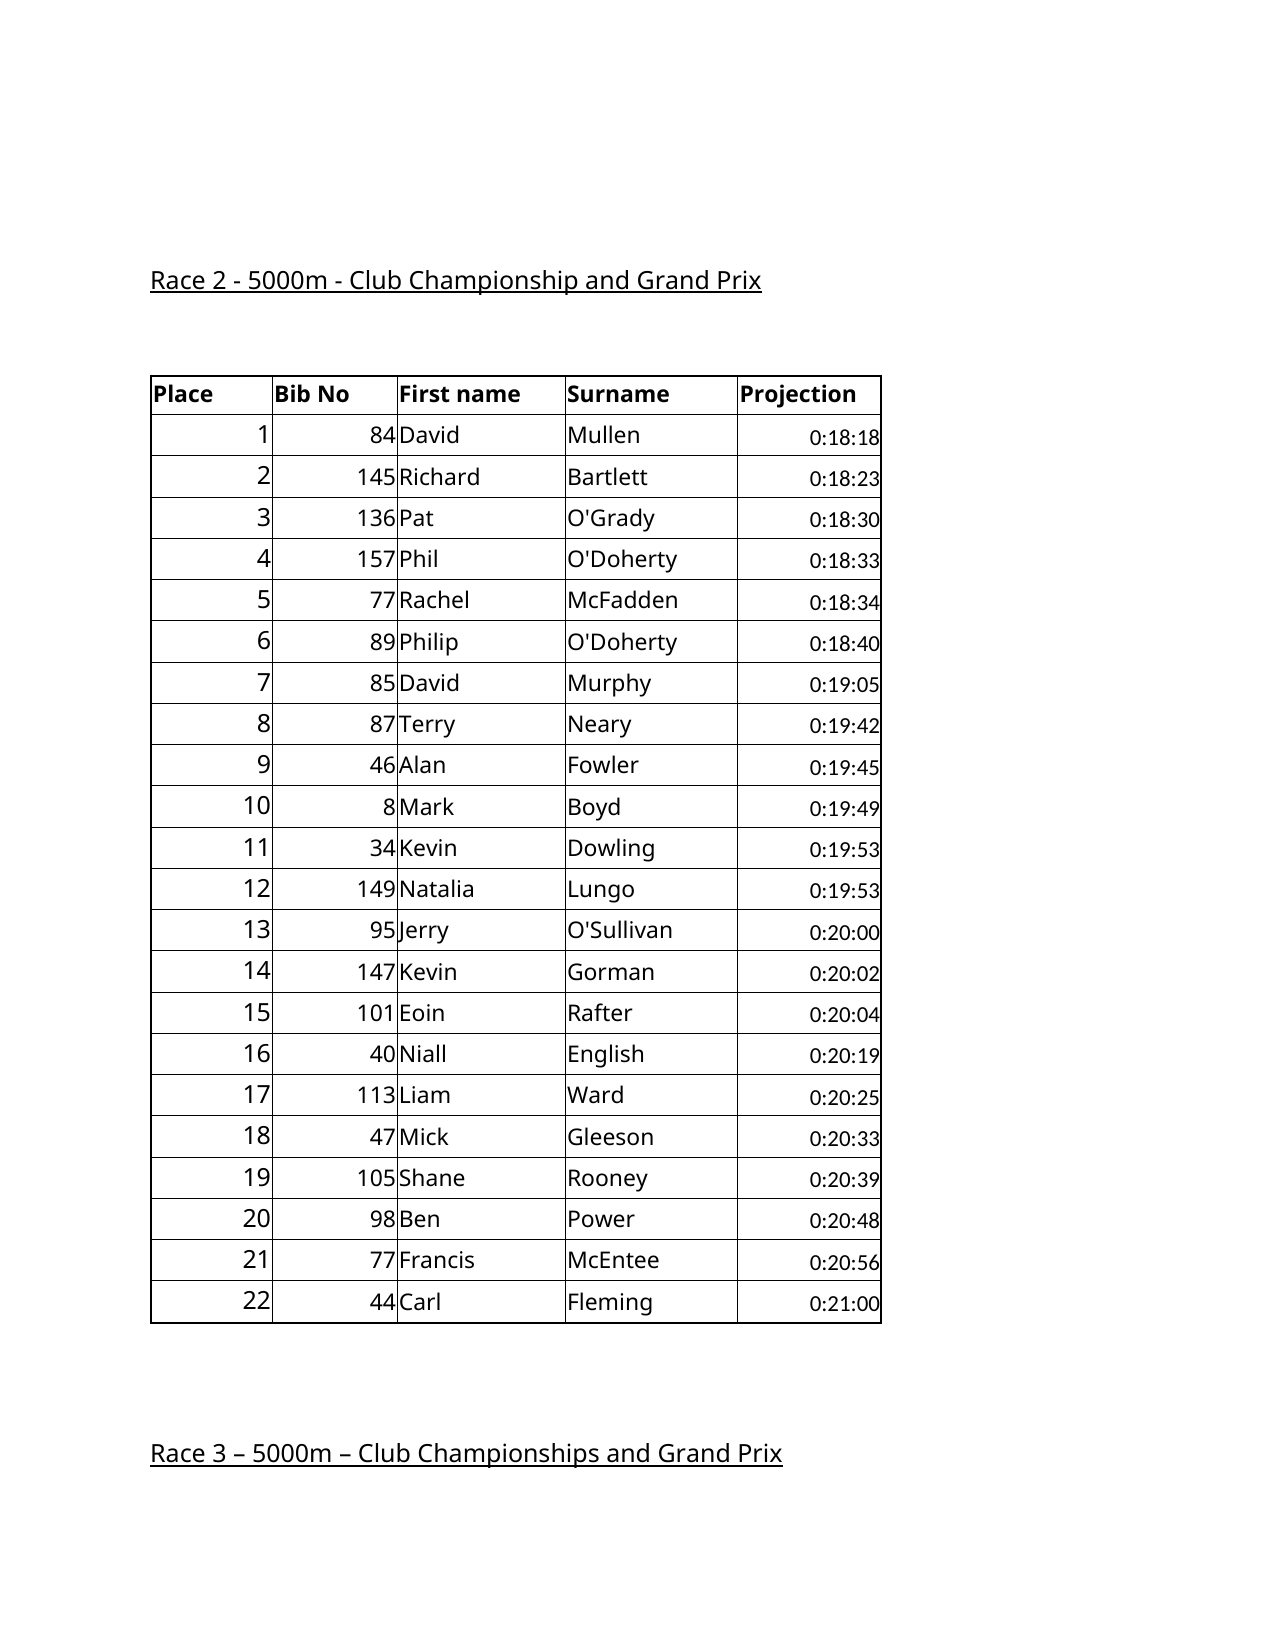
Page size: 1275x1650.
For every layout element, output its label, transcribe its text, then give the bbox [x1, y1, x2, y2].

text Race 2 - 5000m - Club Championship and Grand Prix [150, 262, 1125, 296]
table_cell Francis [398, 1240, 565, 1280]
table_cell 77 [273, 1240, 397, 1280]
table_cell Ben [398, 1199, 565, 1239]
table_cell O'Grady [566, 498, 737, 538]
table_cell David [398, 415, 565, 455]
table_cell 101 [273, 993, 397, 1033]
table_cell 136 [273, 498, 397, 538]
table_cell 0:20:56 [738, 1240, 880, 1280]
table_cell 5 [152, 580, 272, 620]
table_cell O'Doherty [566, 621, 737, 662]
table_header Bib No [273, 377, 397, 414]
table_cell 0:18:33 [738, 539, 880, 579]
table_cell 12 [152, 869, 272, 909]
table_cell 89 [273, 621, 397, 662]
table_cell 113 [273, 1075, 397, 1115]
table_cell 11 [152, 828, 272, 868]
table_cell Fowler [566, 745, 737, 785]
table_header Surname [566, 377, 737, 414]
table_cell 0:18:34 [738, 580, 880, 620]
table_cell Kevin [398, 951, 565, 992]
table_cell 85 [273, 663, 397, 703]
table_cell 1 [152, 415, 272, 455]
table_cell 14 [152, 951, 272, 992]
table_cell Kevin [398, 828, 565, 868]
table_cell Power [566, 1199, 737, 1239]
table_cell 16 [152, 1034, 272, 1074]
table_cell 8 [273, 786, 397, 827]
table_cell 0:18:18 [738, 415, 880, 455]
table_cell Terry [398, 704, 565, 744]
table_cell Niall [398, 1034, 565, 1074]
table_cell 4 [152, 539, 272, 579]
table_cell 98 [273, 1199, 397, 1239]
table_cell Neary [566, 704, 737, 744]
table_cell O'Doherty [566, 539, 737, 579]
table_cell Ward [566, 1075, 737, 1115]
table_cell David [398, 663, 565, 703]
table_cell Natalia [398, 869, 565, 909]
table_cell 0:18:23 [738, 456, 880, 497]
table_cell English [566, 1034, 737, 1074]
table_cell Gleeson [566, 1116, 737, 1157]
table_cell 0:20:19 [738, 1034, 880, 1074]
table_cell 149 [273, 869, 397, 909]
table_cell 0:21:00 [738, 1281, 880, 1322]
table_cell 6 [152, 621, 272, 662]
table_cell Liam [398, 1075, 565, 1115]
table_cell 8 [152, 704, 272, 744]
table_cell Carl [398, 1281, 565, 1322]
table_cell Bartlett [566, 456, 737, 497]
table_cell 34 [273, 828, 397, 868]
table_cell Eoin [398, 993, 565, 1033]
table_cell McFadden [566, 580, 737, 620]
table_cell 9 [152, 745, 272, 785]
table_cell 0:20:39 [738, 1158, 880, 1198]
table_cell 0:20:33 [738, 1116, 880, 1157]
text Race 3 – 5000m – Club Championships and Grand Prix [150, 1436, 1125, 1470]
table_cell Mark [398, 786, 565, 827]
table_cell 47 [273, 1116, 397, 1157]
table_cell 0:20:48 [738, 1199, 880, 1239]
table_cell 105 [273, 1158, 397, 1198]
table_cell Philip [398, 621, 565, 662]
table_cell 17 [152, 1075, 272, 1115]
table_cell Phil [398, 539, 565, 579]
table_cell Pat [398, 498, 565, 538]
table_cell Mullen [566, 415, 737, 455]
table_cell Richard [398, 456, 565, 497]
table_cell 157 [273, 539, 397, 579]
table_header First name [398, 377, 565, 414]
table_cell Alan [398, 745, 565, 785]
table_cell 19 [152, 1158, 272, 1198]
table_cell 0:18:40 [738, 621, 880, 662]
table_cell 40 [273, 1034, 397, 1074]
table_cell Shane [398, 1158, 565, 1198]
table_cell 44 [273, 1281, 397, 1322]
table_cell O'Sullivan [566, 910, 737, 950]
table_cell Rooney [566, 1158, 737, 1198]
table_cell 20 [152, 1199, 272, 1239]
table_cell 18 [152, 1116, 272, 1157]
table_cell 10 [152, 786, 272, 827]
table_cell Murphy [566, 663, 737, 703]
table_cell Jerry [398, 910, 565, 950]
table_cell 0:20:02 [738, 951, 880, 992]
table_cell 22 [152, 1281, 272, 1322]
table_cell 0:19:42 [738, 704, 880, 744]
table_header Projection [738, 377, 880, 414]
table_cell 3 [152, 498, 272, 538]
table_cell 0:20:00 [738, 910, 880, 950]
table_cell Gorman [566, 951, 737, 992]
table_cell 0:19:53 [738, 828, 880, 868]
table_cell 77 [273, 580, 397, 620]
table_cell 0:19:53 [738, 869, 880, 909]
table_cell 0:18:30 [738, 498, 880, 538]
table_cell 145 [273, 456, 397, 497]
table_cell Rafter [566, 993, 737, 1033]
table_cell 147 [273, 951, 397, 992]
table_cell Boyd [566, 786, 737, 827]
table_cell 46 [273, 745, 397, 785]
table_cell 0:20:25 [738, 1075, 880, 1115]
table_cell 2 [152, 456, 272, 497]
table_cell 0:19:45 [738, 745, 880, 785]
table_cell 84 [273, 415, 397, 455]
table_cell 0:19:49 [738, 786, 880, 827]
table_cell Fleming [566, 1281, 737, 1322]
table_cell 0:19:05 [738, 663, 880, 703]
table_cell Dowling [566, 828, 737, 868]
table_cell 7 [152, 663, 272, 703]
table_cell 15 [152, 993, 272, 1033]
table_cell 0:20:04 [738, 993, 880, 1033]
table_cell 95 [273, 910, 397, 950]
table_header Place [152, 377, 272, 414]
table_cell Mick [398, 1116, 565, 1157]
table_cell 87 [273, 704, 397, 744]
table_cell Lungo [566, 869, 737, 909]
table_cell 21 [152, 1240, 272, 1280]
table_cell 13 [152, 910, 272, 950]
table_cell Rachel [398, 580, 565, 620]
table_cell McEntee [566, 1240, 737, 1280]
